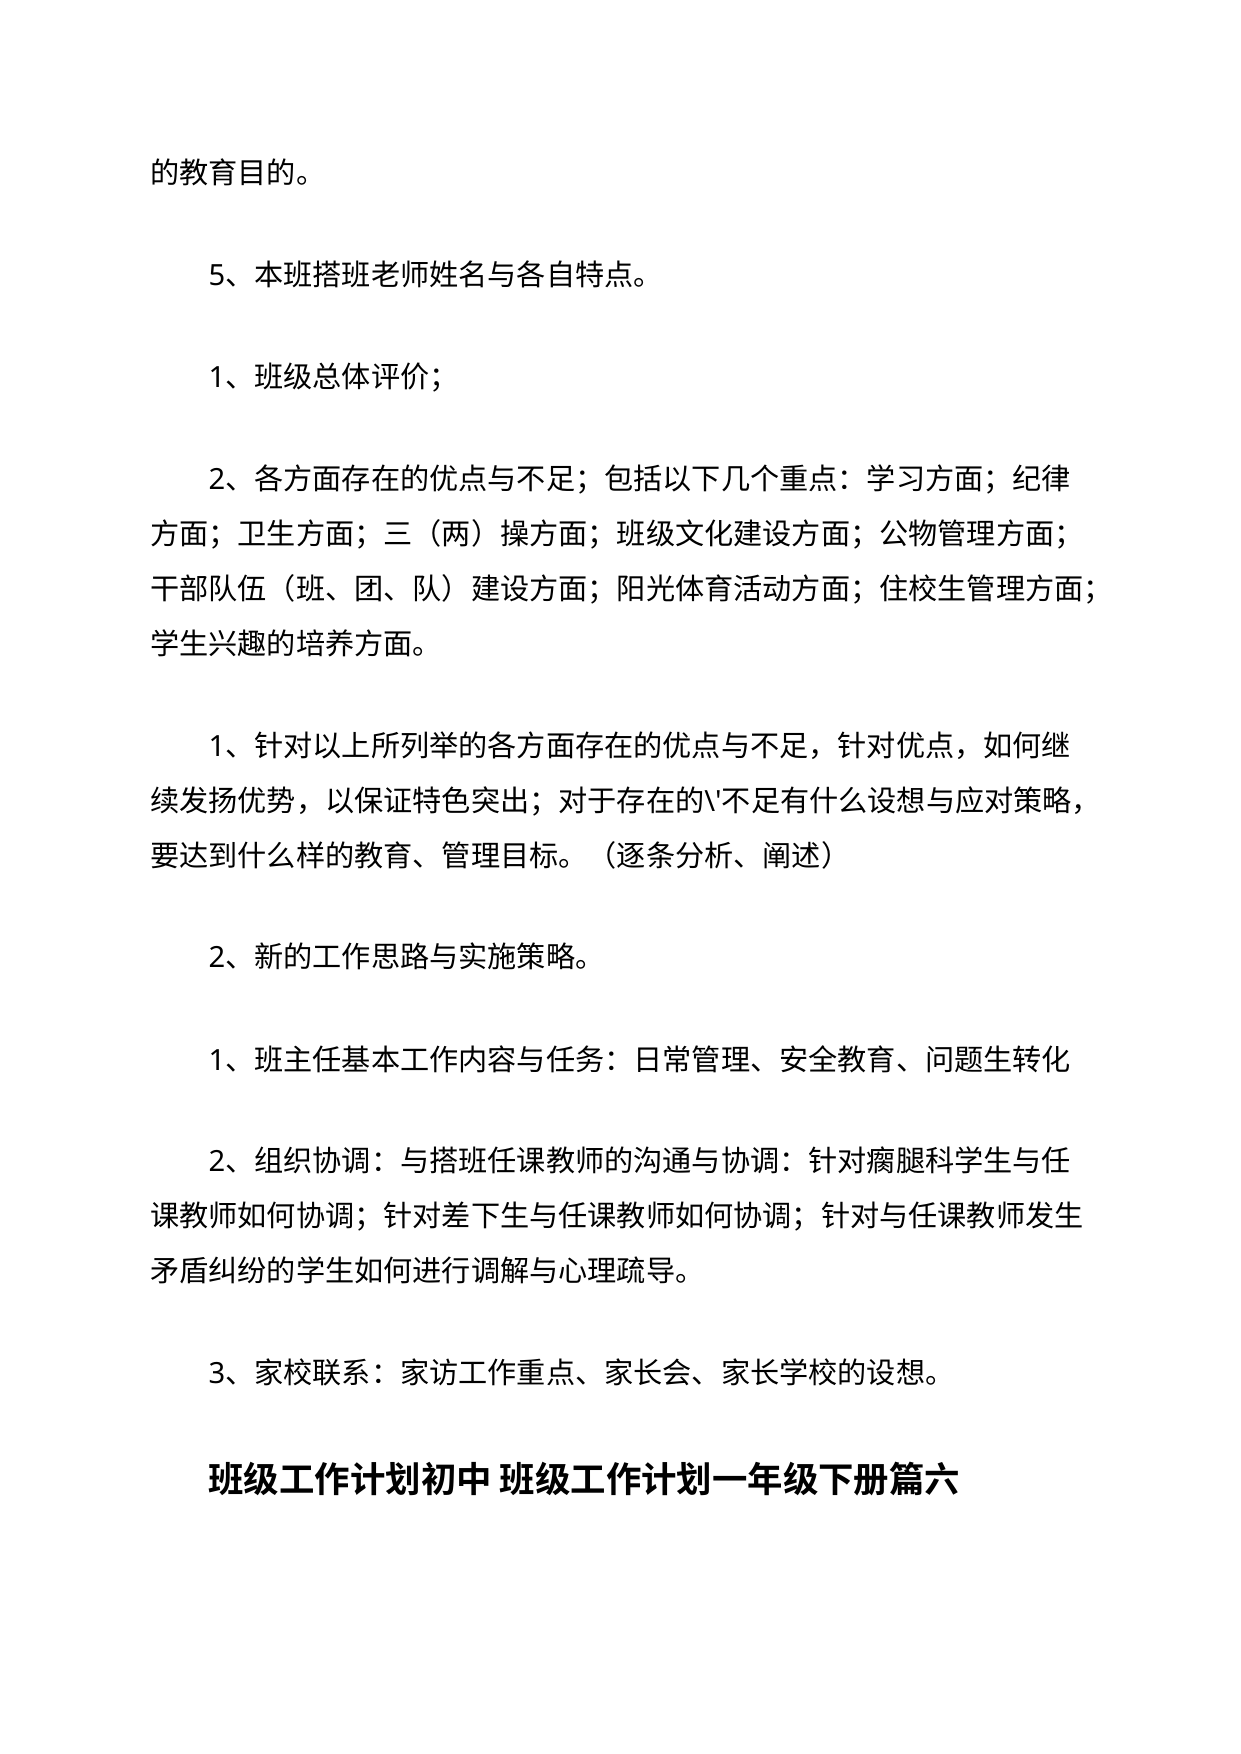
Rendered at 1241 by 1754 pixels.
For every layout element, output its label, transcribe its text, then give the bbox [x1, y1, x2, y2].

text 1、针对以上所列举的各方面存在的优点与不足，针对优点，如何继续发扬优势，以保证特色突出；对于存在的\'不足有什么设想与应对策略，要达到什么样的教育、管理目标。（逐条分析、阐述） [150, 722, 1090, 874]
text 班级工作计划初中 班级工作计划一年级下册篇六 [150, 1452, 1090, 1503]
text 3、家校联系：家访工作重点、家长会、家长学校的设想。 [150, 1350, 1090, 1392]
text 2、各方面存在的优点与不足；包括以下几个重点：学习方面；纪律方面；卫生方面；三（两）操方面；班级文化建设方面；公物管理方面；干部队伍（班、团、队）建设方面；阳光体育活动方面；住校生管理方面；学生兴趣的培养方面。 [150, 456, 1090, 663]
text 1、班主任基本工作内容与任务：日常管理、安全教育、问题生转化 [150, 1036, 1090, 1078]
text 5、本班搭班老师姓名与各自特点。 [150, 252, 1090, 294]
text 2、组织协调：与搭班任课教师的沟通与协调：针对瘸腿科学生与任课教师如何协调；针对差下生与任课教师如何协调；针对与任课教师发生矛盾纠纷的学生如何进行调解与心理疏导。 [150, 1138, 1090, 1290]
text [150, 150, 1090, 192]
text 1、班级总体评价； [150, 354, 1090, 396]
text 2、新的工作思路与实施策略。 [150, 934, 1090, 976]
